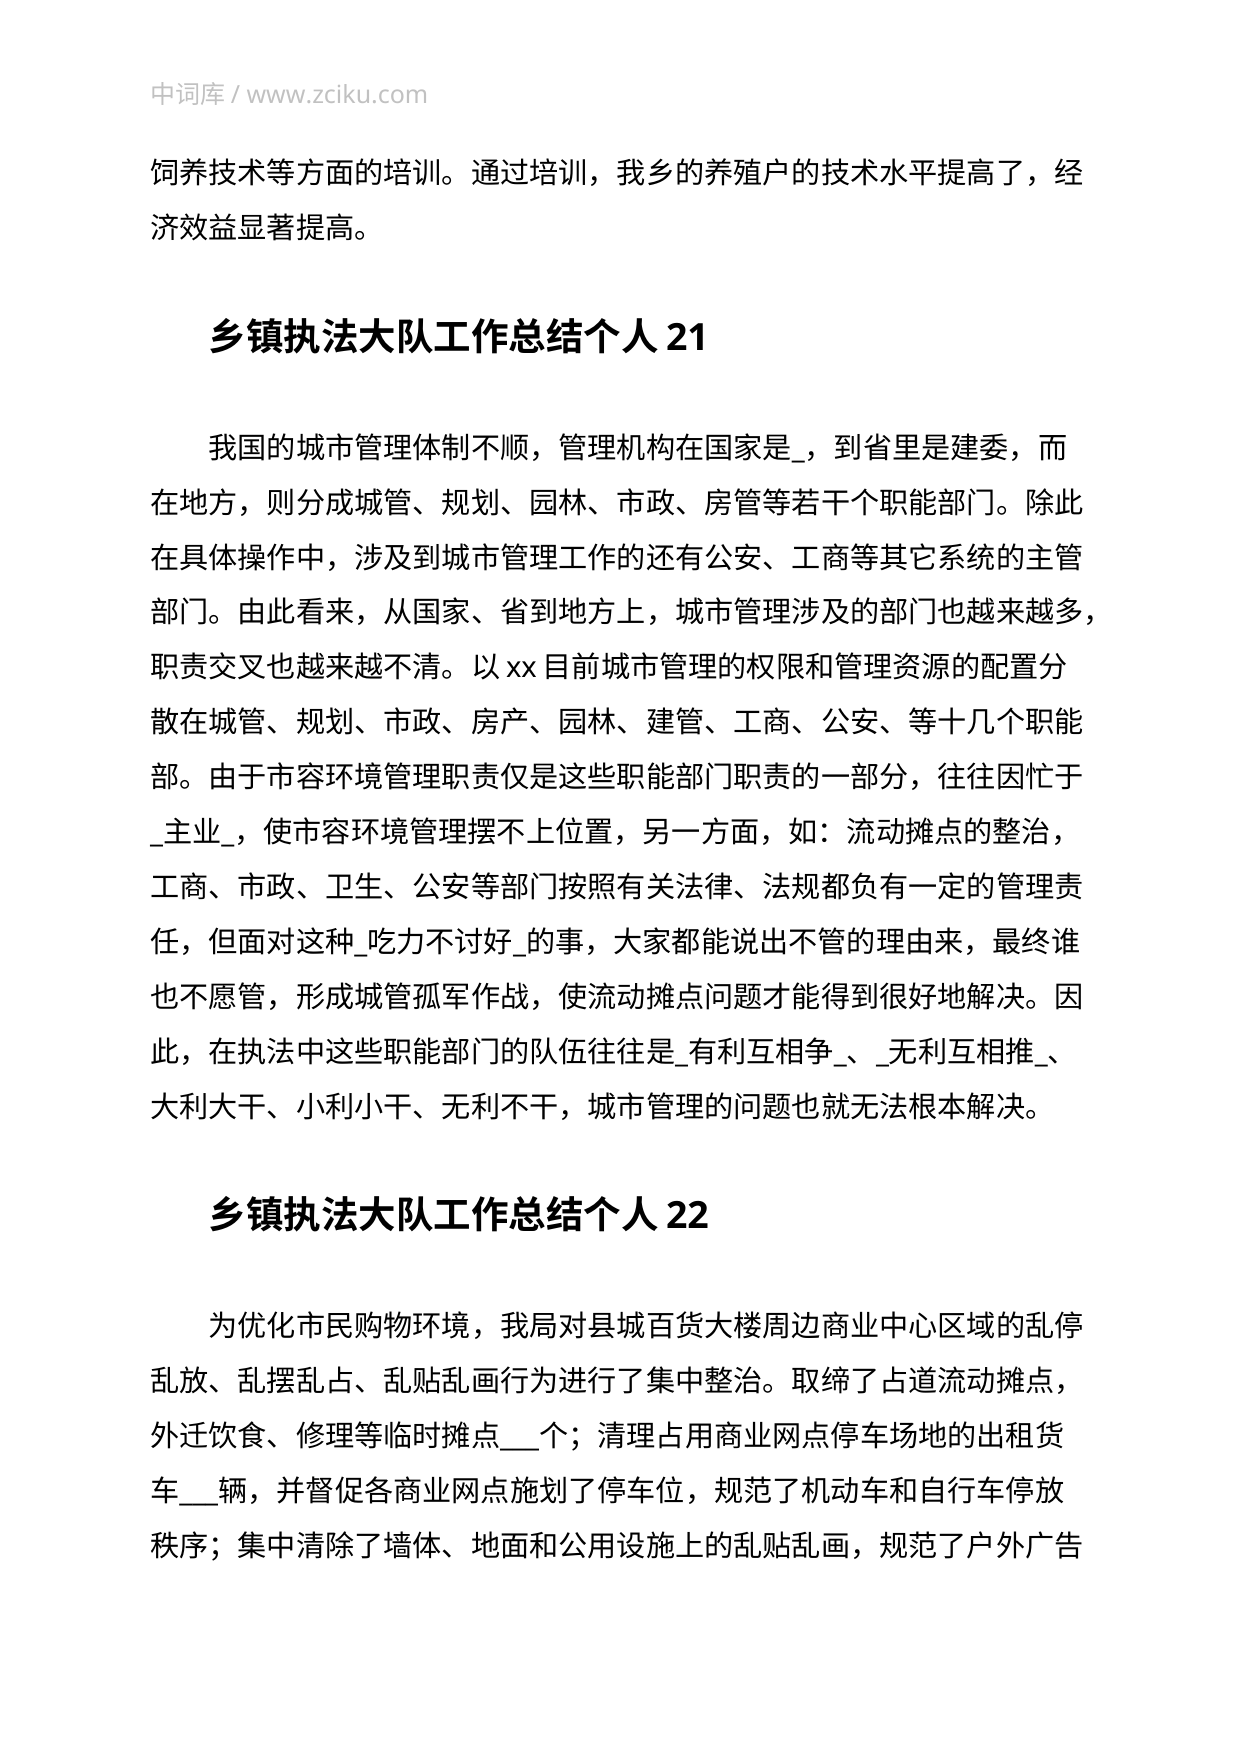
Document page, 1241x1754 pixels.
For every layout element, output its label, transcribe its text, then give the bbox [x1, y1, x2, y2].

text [150, 150, 1090, 247]
text 我国的城市管理体制不顺，管理机构在国家是_，到省里是建委，而在地方，则分成城管、规划、园林、市政、房管等若干个职能部门。除此在具体操作中，涉及到城市管理工作的还有公安、工商等其它系统的主管部门。由此看来，从国家、省到地方上，城市管理涉及的部门也越来越多，职责交叉也越来越不清。以xx目前城市管理的权限和管理资源的配置分散在城管、规划、市政、房产、园林、建管、工商、公安、等十几个职能部。由于市容环境管理职责仅是这些职能部门职责的一部分，往往因忙于_主业_，使市容环境管理摆不上位置，另一方面，如：流动摊点的整治，工商、市政、卫生、公安等部门按照有关法律、法规都负有一定的管理责任，但面对这种_吃力不讨好_的事，大家都能说出不管的理由来，最终谁也不愿管，形成城管孤军作战，使流动摊点问题才能得到很好地解决。因此，在执法中这些职能部门的队伍往往是_有利互相争_、_无利互相推_、大利大干、小利小干、无利不干，城市管理的问题也就无法根本解决。 [150, 424, 1090, 1126]
text 乡镇执法大队工作总结个人21 [150, 307, 1090, 361]
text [150, 1303, 1090, 1565]
text 乡镇执法大队工作总结个人22 [150, 1185, 1090, 1240]
